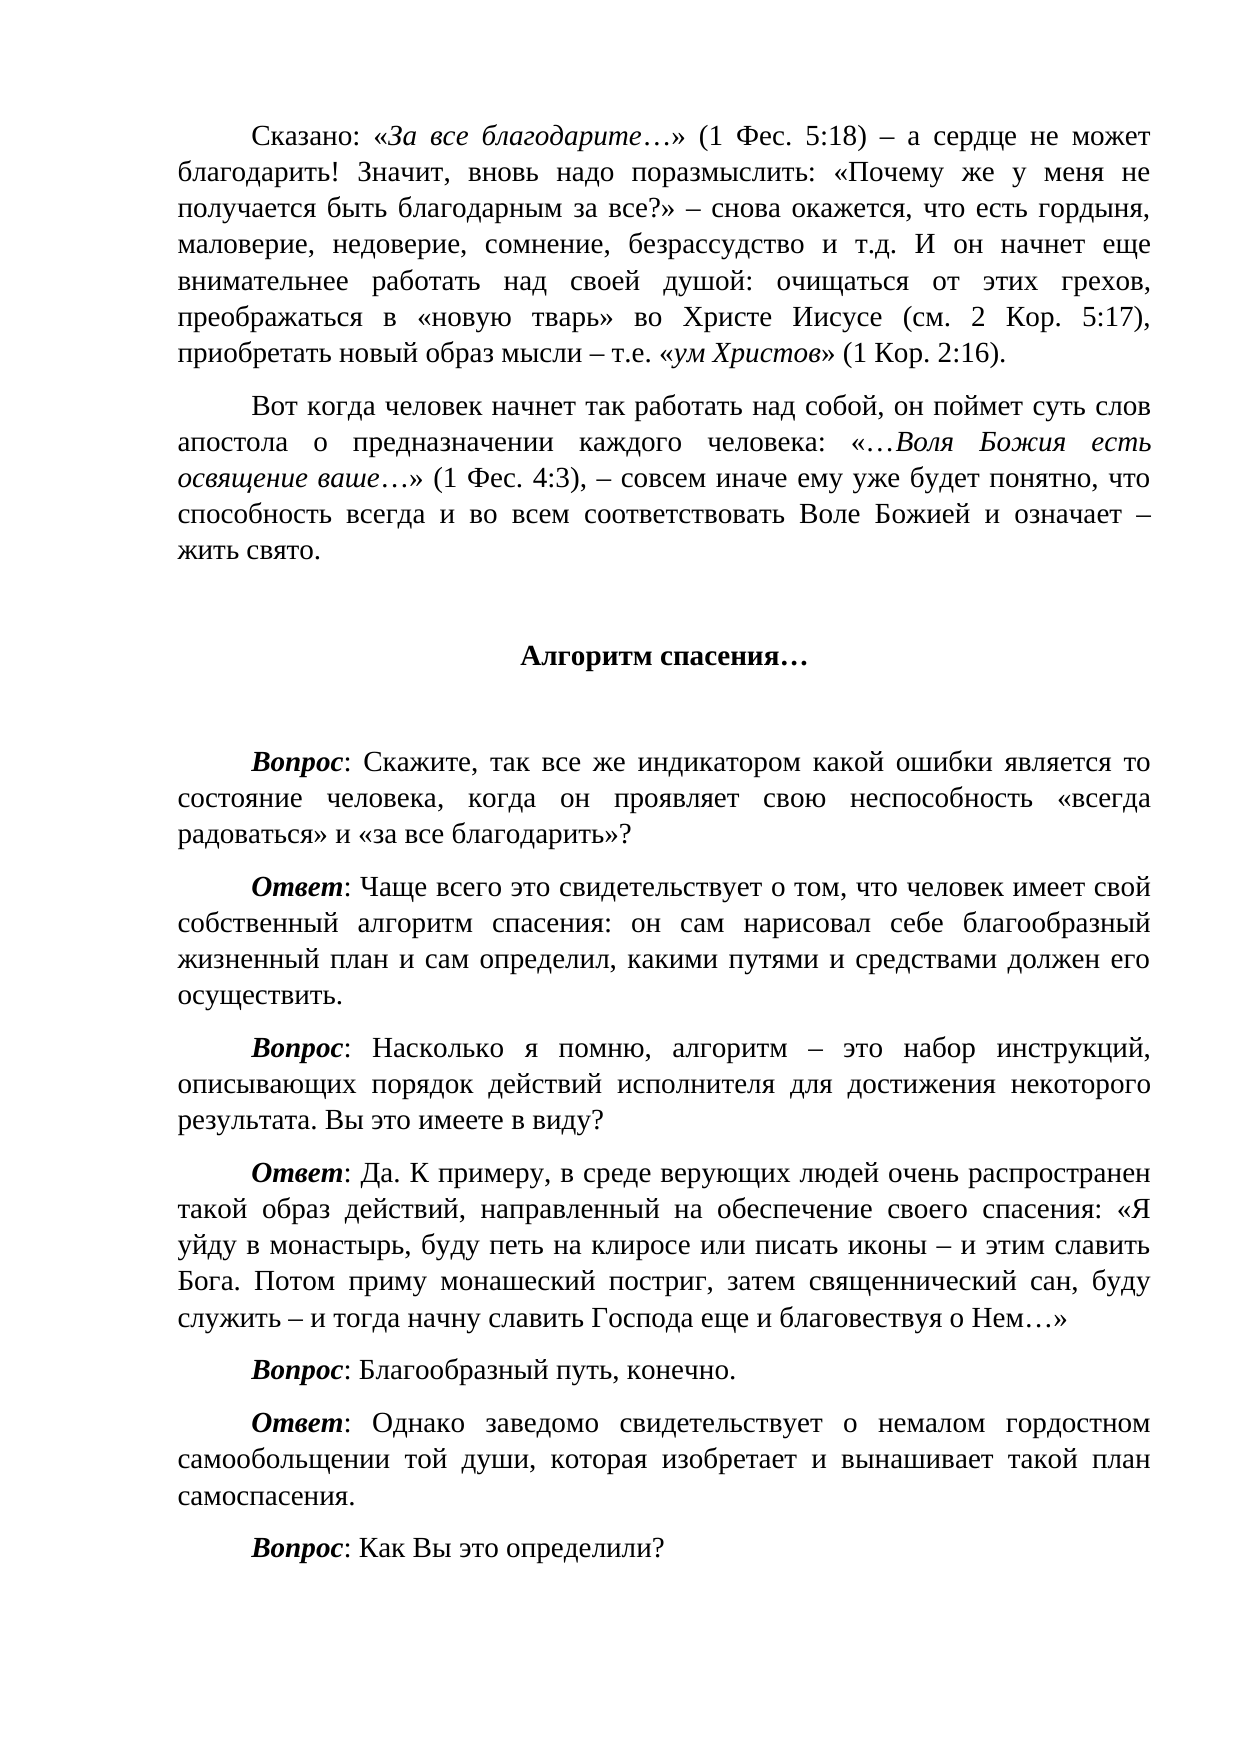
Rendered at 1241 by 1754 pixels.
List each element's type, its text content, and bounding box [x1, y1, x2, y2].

text Ответ: Да. К примеру, в среде верующих людей очень распространен такой образ действий, направленный на обеспечение своего спасения: «Я уйду в монастырь, буду петь на клиросе или писать иконы – и этим славить Бога. Потом приму монашеский постриг, затем священнический сан, буду служить – и тогда начну славить Господа еще и благовествуя о Нем…» [177, 1155, 1152, 1333]
text Вопрос: Скажите, так все же индикатором какой ошибки является то состояние человека, когда он проявляет свою неспособность «всегда радоваться» и «за все благодарить»? [177, 744, 1152, 849]
text Сказано: «За все благодарите…» (1 Фес. 5:18) – а сердце не может благодарить! Значит, вновь надо поразмыслить: «Почему же у меня не получается быть благодарным за все?» – снова окажется, что есть гордыня, маловерие, недоверие, сомнение, безрассудство и т.д. И он начнет еще внимательнее работать над своей душой: очищаться от этих грехов, преображаться в «новую тварь» во Христе Иисусе (см. 2 Кор. 5:17), приобретать новый образ мысли – т.е. «ум Христов» (1 Кор. 2:16). [177, 118, 1152, 368]
text Вопрос: Благообразный путь, конечно. [177, 1352, 1152, 1386]
text Вопрос: Насколько я помню, алгоритм – это набор инструкций, описывающих порядок действий исполнителя для достижения некоторого результата. Вы это имеете в виду? [177, 1030, 1152, 1136]
text Вот когда человек начнет так работать над собой, он поймет суть слов апостола о предназначении каждого человека: «…Воля Божия есть освящение ваше…» (1 Фес. 4:3), – совсем иначе ему уже будет понятно, что способность всегда и во всем соответствовать Воле Божией и означает – жить свято. [177, 388, 1152, 566]
text Ответ: Однако заведомо свидетельствует о немалом гордостном самообольщении той души, которая изобретает и вынашивает такой план самоспасения. [177, 1405, 1152, 1511]
text Алгоритм спасения… [177, 638, 1152, 672]
text Ответ: Чаще всего это свидетельствует о том, что человек имеет свой собственный алгоритм спасения: он сам нарисовал себе благообразный жизненный план и сам определил, какими путями и средствами должен его осуществить. [177, 869, 1152, 1011]
text Вопрос: Как Вы это определили? [177, 1530, 1152, 1564]
